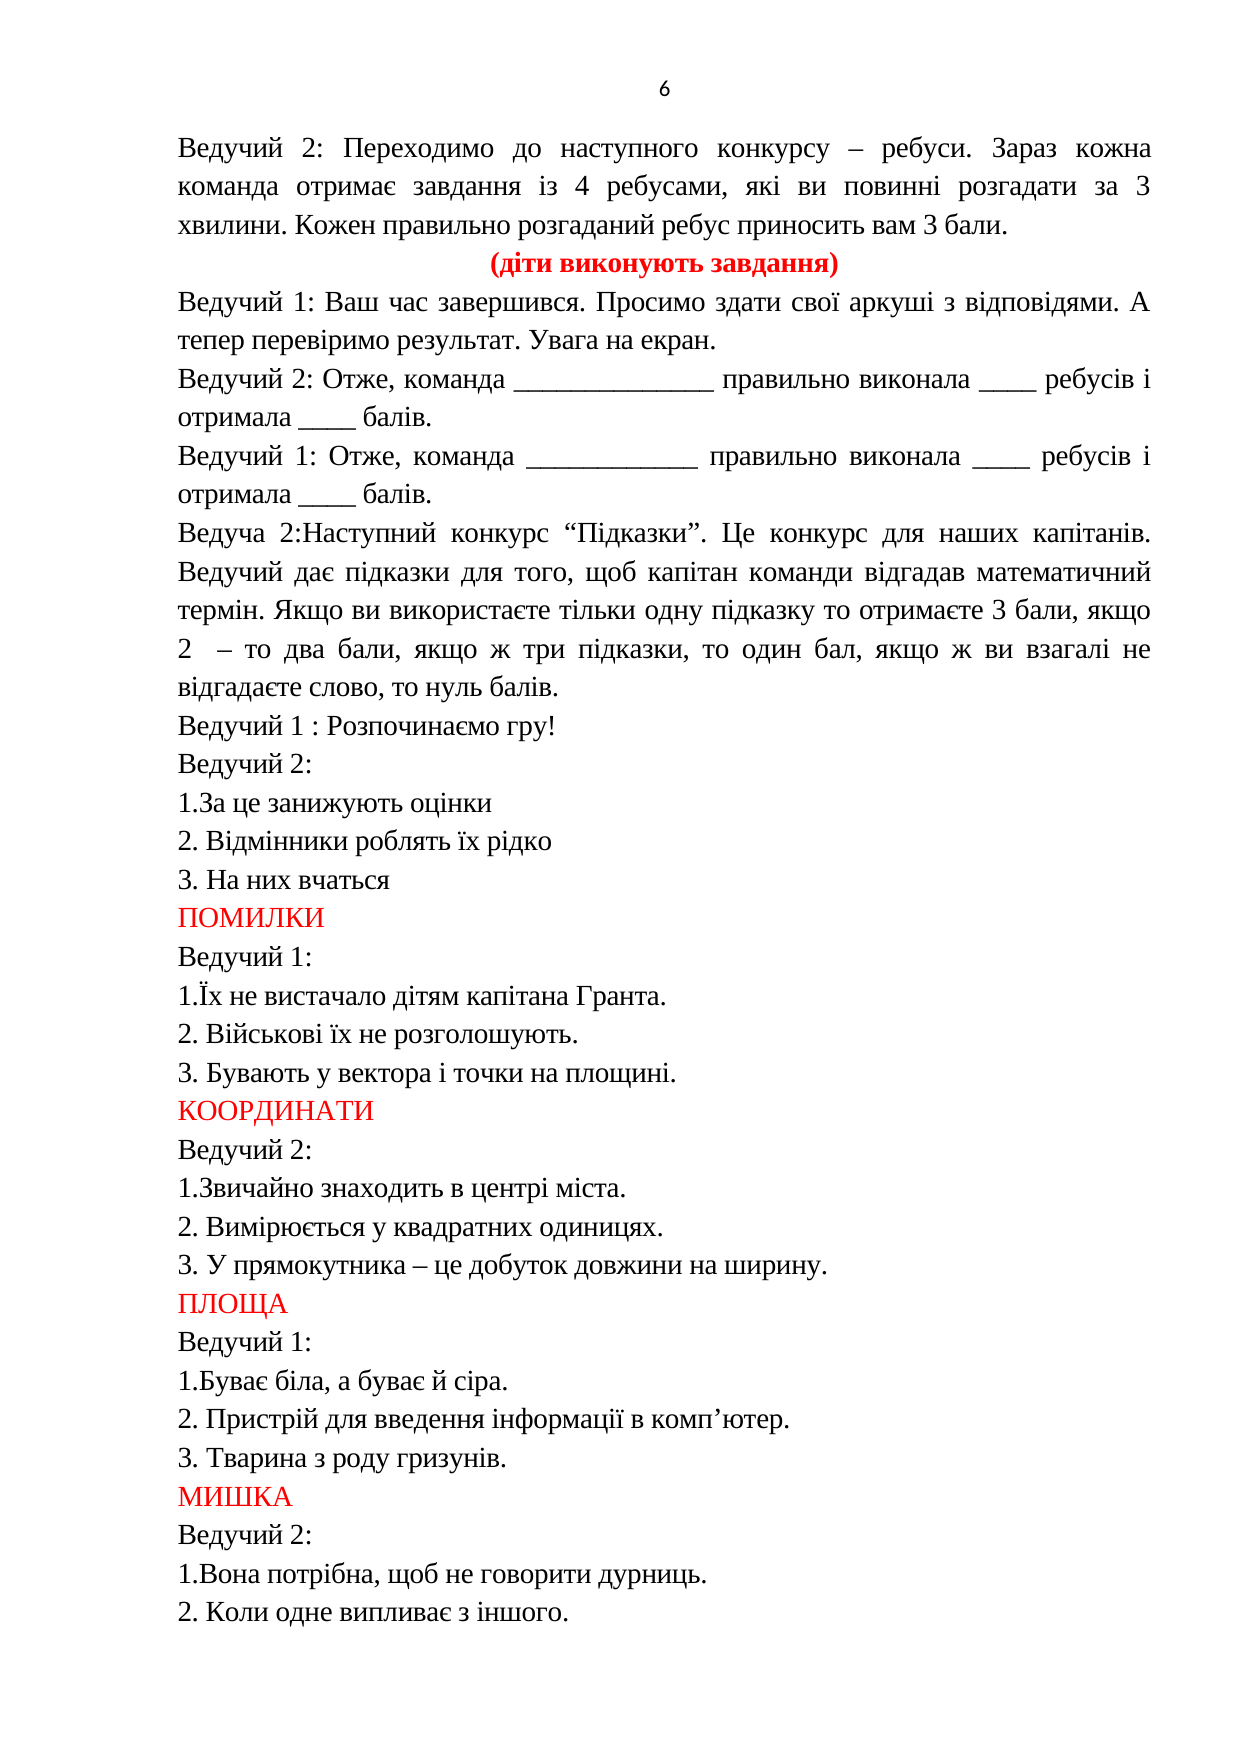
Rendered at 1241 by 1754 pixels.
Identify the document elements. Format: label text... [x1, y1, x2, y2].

text Ведучий 1: [177, 939, 1152, 973]
text ПОМИЛКИ [177, 901, 1152, 934]
text 2. Вимірюється у квадратних одиницях. [177, 1209, 1152, 1242]
text Ведучий 2: Отже, команда ______________ правильно виконала ____ ребусів і отримала ____ балів. [177, 361, 1152, 433]
text Ведучий 2: Переходимо до наступного конкурсу – ребуси. Зараз кожна команда отримає завдання із 4 ребусами, які ви повинні розгадати за 3 хвилини. Кожен правильно розгаданий ребус приносить вам 3 бали. [177, 130, 1152, 240]
text 3. Бувають у вектора і точки на площині. [177, 1055, 1152, 1088]
text ПЛОЩА [177, 1286, 1152, 1319]
text 3. У прямокутника – це добуток довжини на ширину. [177, 1247, 1152, 1281]
text 2. Коли одне випливає з іншого. [177, 1594, 1152, 1628]
text (діти виконують завдання) [177, 245, 1152, 279]
text Ведучий 1: [177, 1324, 1152, 1358]
text 2. Відмінники роблять їх рідко [177, 823, 1152, 857]
text Ведучий 2: [177, 1517, 1152, 1551]
text 1.Буває біла, а буває й сіра. [177, 1363, 1152, 1397]
text 1.Їх не вистачало дітям капітана Гранта. [177, 978, 1152, 1011]
text 2. Пристрій для введення інформації в комп’ютер. [177, 1402, 1152, 1435]
text 1.За це занижують оцінки [177, 785, 1152, 818]
text Ведуча 2:Наступний конкурс “Підказки”. Це конкурс для наших капітанів. Ведучий дає підказки для того, щоб капітан команди відгадав математичний термін. Якщо ви використаєте тільки одну підказку то отримаєте 3 бали, якщо 2 – то два бали, якщо ж три підказки, то один бал, якщо ж ви взагалі не відгадаєте слово, то нуль балів. [177, 515, 1152, 703]
text 3. На них вчаться [177, 862, 1152, 896]
text 2. Військові їх не розголошують. [177, 1016, 1152, 1050]
text Ведучий 1 : Розпочинаємо гру! [177, 708, 1152, 741]
text КООРДИНАТИ [177, 1093, 1152, 1127]
text 1.Вона потрібна, щоб не говорити дурниць. [177, 1556, 1152, 1589]
text Ведучий 1: Ваш час завершився. Просимо здати свої аркуші з відповідями. А тепер перевіримо результат. Увага на екран. [177, 284, 1152, 356]
text 1.Звичайно знаходить в центрі міста. [177, 1170, 1152, 1204]
text МИШКА [177, 1479, 1152, 1512]
text Ведучий 2: [177, 1132, 1152, 1165]
text 3. Тварина з роду гризунів. [177, 1440, 1152, 1474]
text Ведучий 2: [177, 746, 1152, 780]
text Ведучий 1: Отже, команда ____________ правильно виконала ____ ребусів і отримала ____ балів. [177, 438, 1152, 510]
